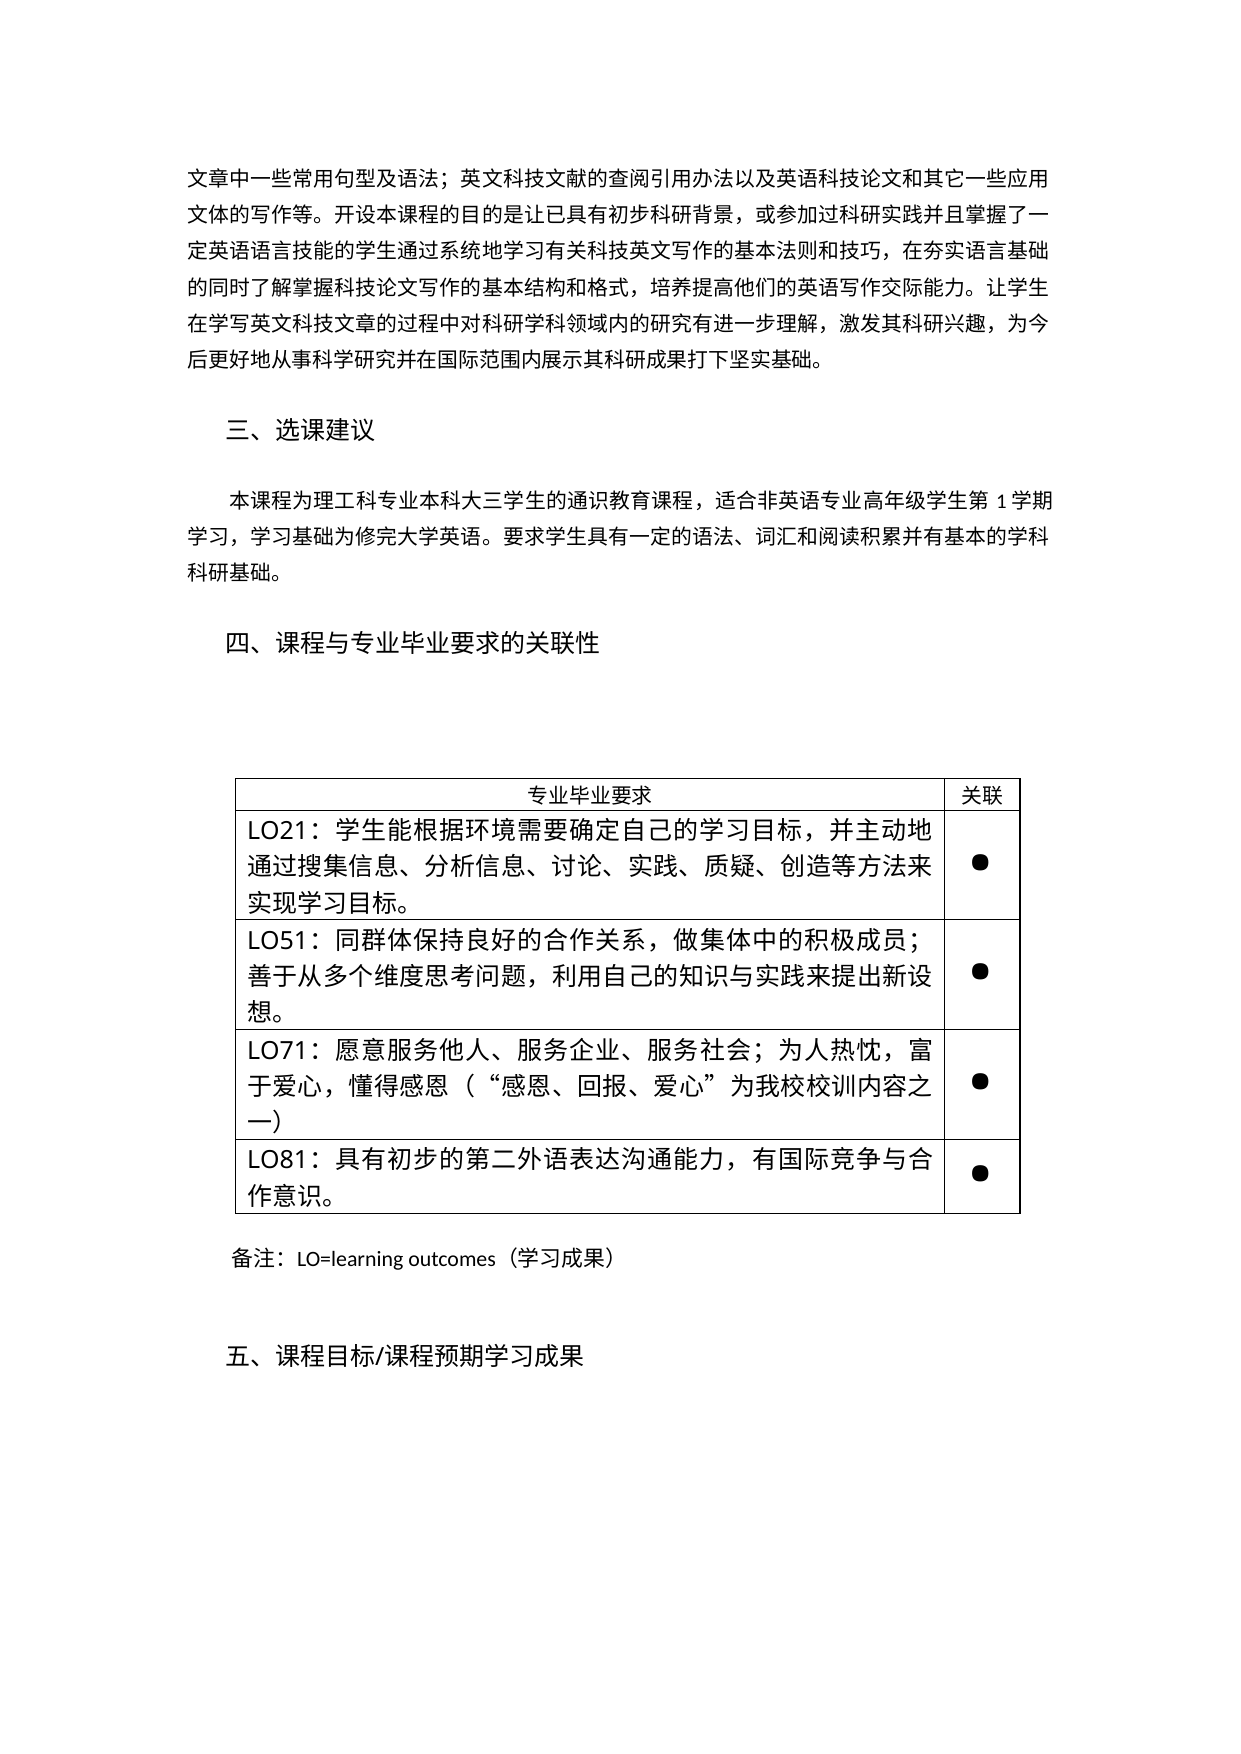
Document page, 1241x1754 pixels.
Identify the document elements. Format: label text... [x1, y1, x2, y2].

table_cell LO81：具有初步的第二外语表达沟通能力，有国际竞争与合作意识。 [236, 1140, 944, 1212]
text 本课程为理工科专业本科大三学生的通识教育课程，适合非英语专业高年级学生第1学期学习，学习基础为修完大学英语。要求学生具有一定的语法、词汇和阅读积累并有基本的学科科研基础。 [187, 484, 1053, 587]
table_cell [945, 811, 1019, 919]
table_header 关联 [945, 779, 1019, 809]
table_cell [945, 1140, 1019, 1212]
table_cell LO51：同群体保持良好的合作关系，做集体中的积极成员；善于从多个维度思考问题，利用自己的知识与实践来提出新设想。 [236, 920, 944, 1029]
table_cell [945, 920, 1019, 1029]
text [187, 162, 1053, 373]
text 五、课程目标/课程预期学习成果 [187, 1322, 1053, 1387]
table_cell LO21：学生能根据环境需要确定自己的学习目标，并主动地通过搜集信息、分析信息、讨论、实践、质疑、创造等方法来实现学习目标。 [236, 811, 944, 919]
table_cell LO71：愿意服务他人、服务企业、服务社会；为人热忱，富于爱心，懂得感恩（“感恩、回报、爱心”为我校校训内容之一） [236, 1030, 944, 1139]
text 备注：LO=learning outcomes（学习成果） [187, 753, 1053, 1273]
table_cell [945, 1030, 1019, 1139]
text 三、选课建议 [187, 396, 1053, 461]
table_header 专业毕业要求 [236, 779, 944, 809]
text 四、课程与专业毕业要求的关联性 [187, 609, 1053, 674]
